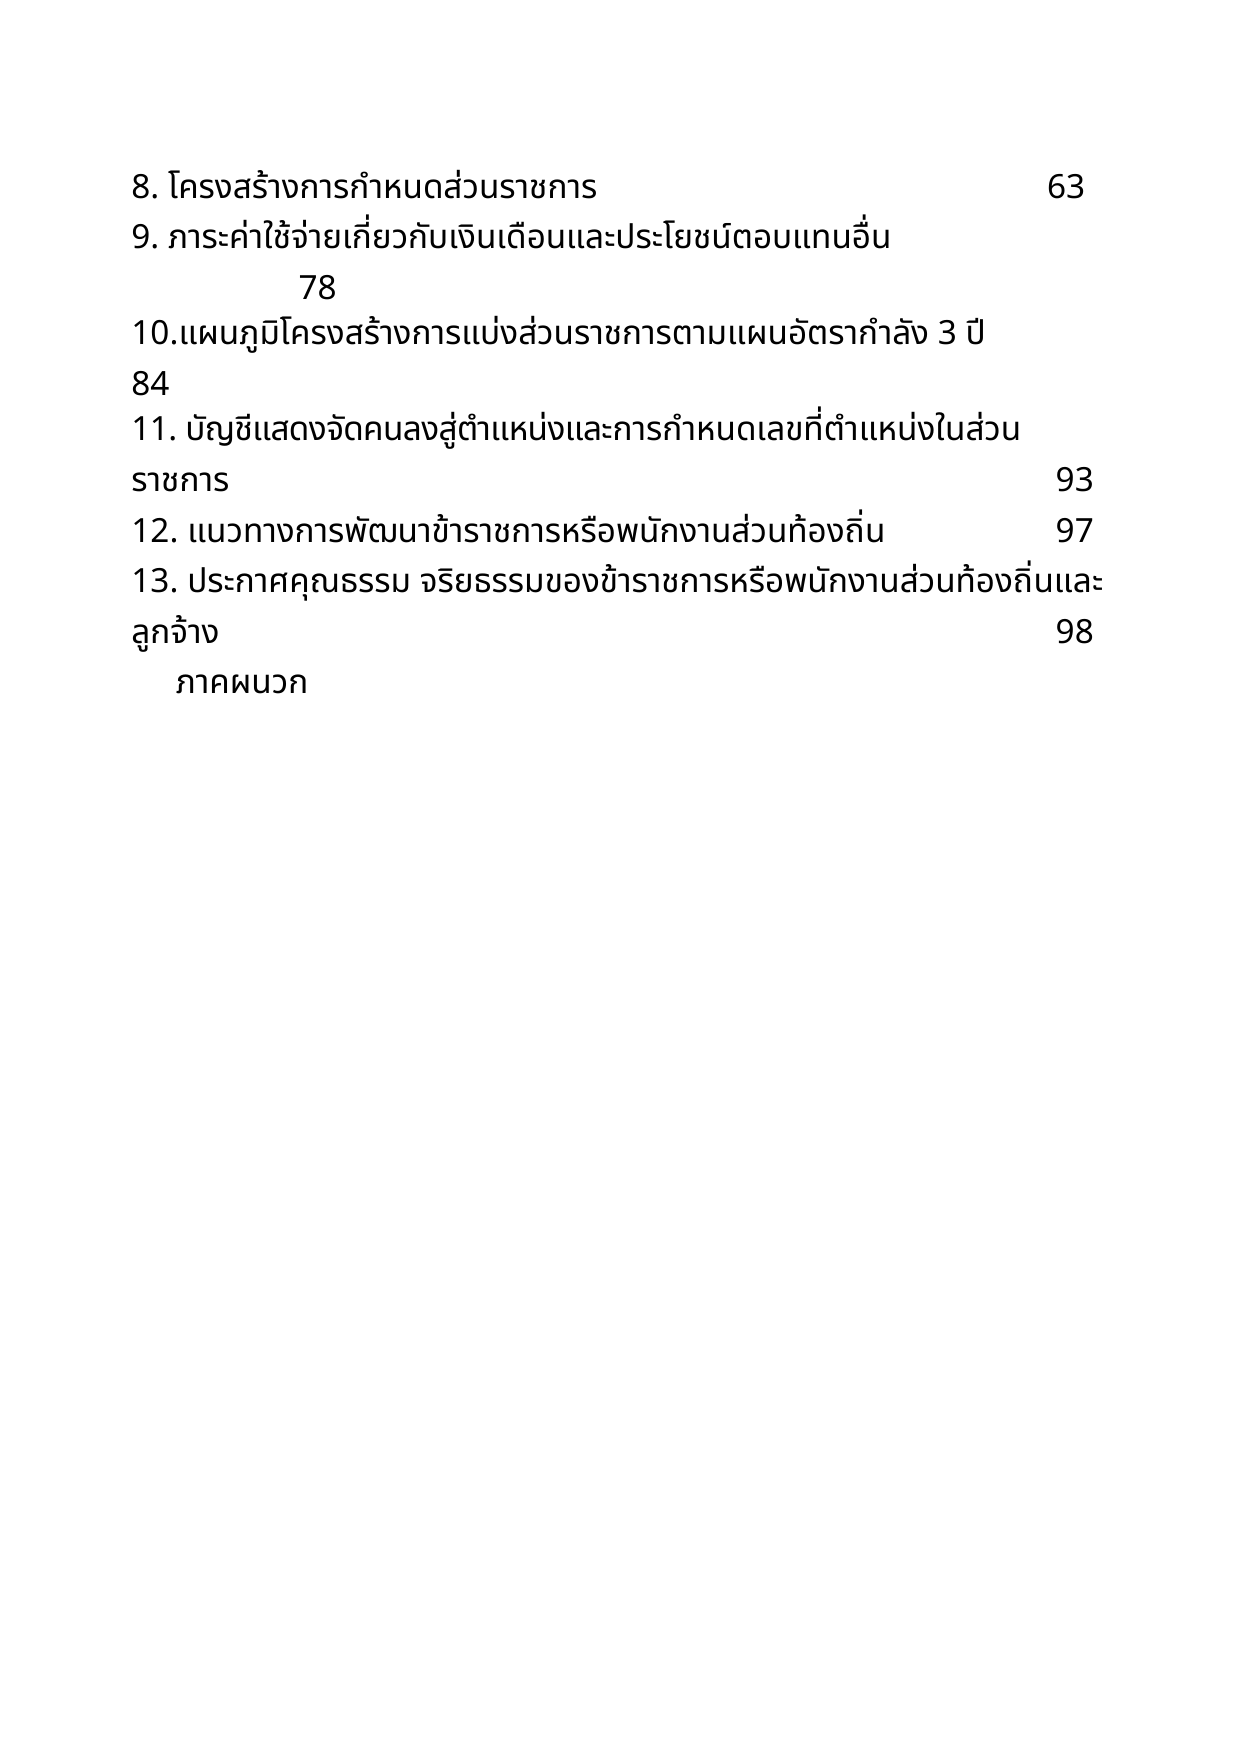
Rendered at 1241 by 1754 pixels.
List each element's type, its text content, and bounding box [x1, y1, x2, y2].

text 10.แผนภูมิโครงสร้างการแบ่งส่วนราชการตามแผนอัตรากำลัง 3 ปี 84 [131, 309, 1122, 405]
text 8. โครงสร้างการกำหนดส่วนราชการ 63 [131, 162, 1122, 213]
text 11. บัญชีแสดงจัดคนลงสู่ตำแหน่งและการกำหนดเลขที่ตำแหน่งในส่วนราชการ 93 [131, 405, 1117, 506]
text 12. แนวทางการพัฒนาข้าราชการหรือพนักงานส่วนท้องถิ่น 97 [131, 506, 1122, 557]
text 9. ภาระค่าใช้จ่ายเกี่ยวกับเงินเดือนและประโยชน์ตอบแทนอื่น 78 [131, 213, 1122, 309]
text 13. ประกาศคุณธรรม จริยธรรมของข้าราชการหรือพนักงานส่วนท้องถิ่นและลูกจ้าง 98 ภาคผนวก [131, 557, 1122, 709]
